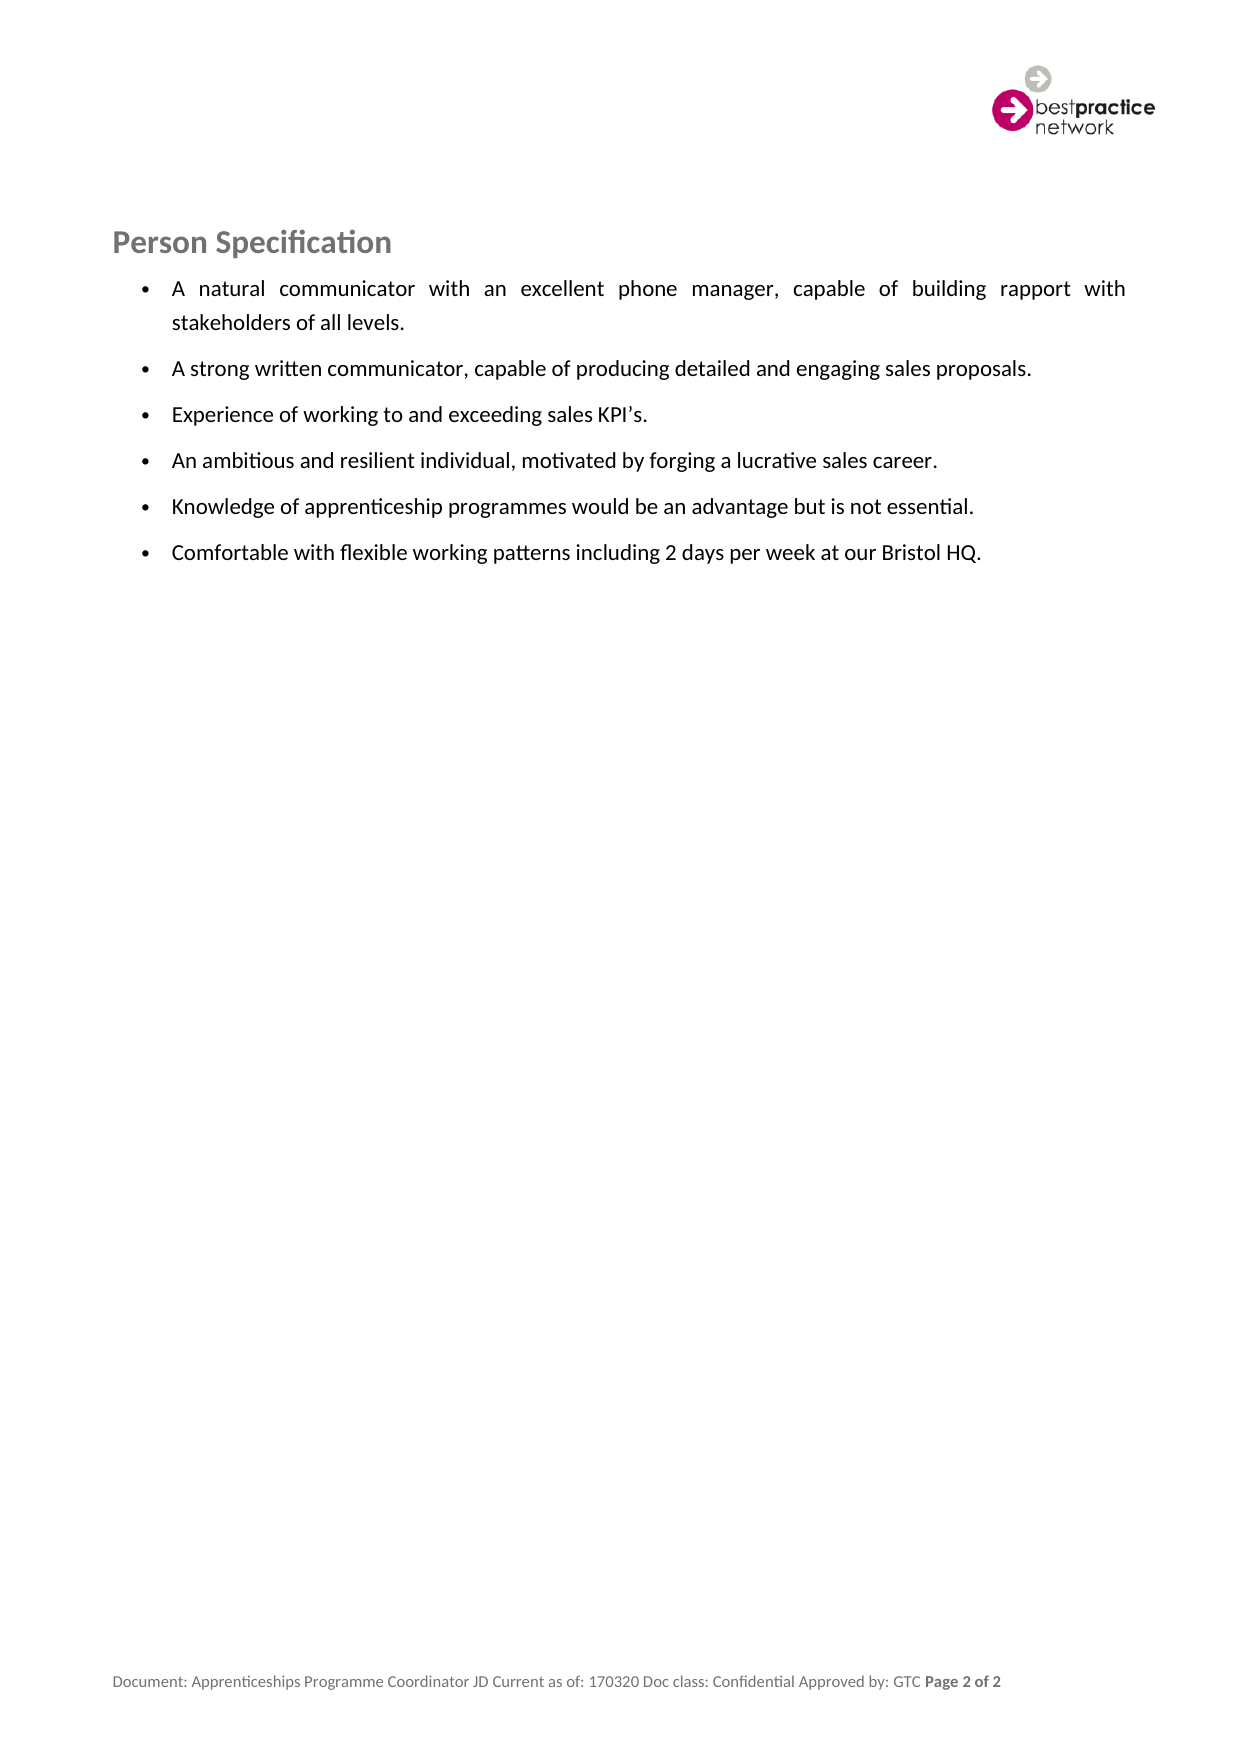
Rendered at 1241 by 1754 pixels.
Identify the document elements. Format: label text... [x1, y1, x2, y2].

list A natural communicator with an excellent phone manager, capable of building rapport with stakeholders of all levels. [142, 274, 1128, 336]
list An ambitious and resilient individual, motivated by forging a lucrative sales career. [142, 446, 1128, 474]
list A strong written communicator, capable of producing detailed and engaging sales proposals. [142, 354, 1128, 382]
list Experience of working to and exceeding sales KPI’s. [142, 400, 1128, 428]
picture [991, 65, 1156, 135]
subtitle Person Specification [112, 221, 1128, 262]
list Knowledge of apprenticeship programmes would be an advantage but is not essential. [142, 492, 1128, 520]
list Comfortable with flexible working patterns including 2 days per week at our Bristol HQ. [142, 538, 1128, 566]
